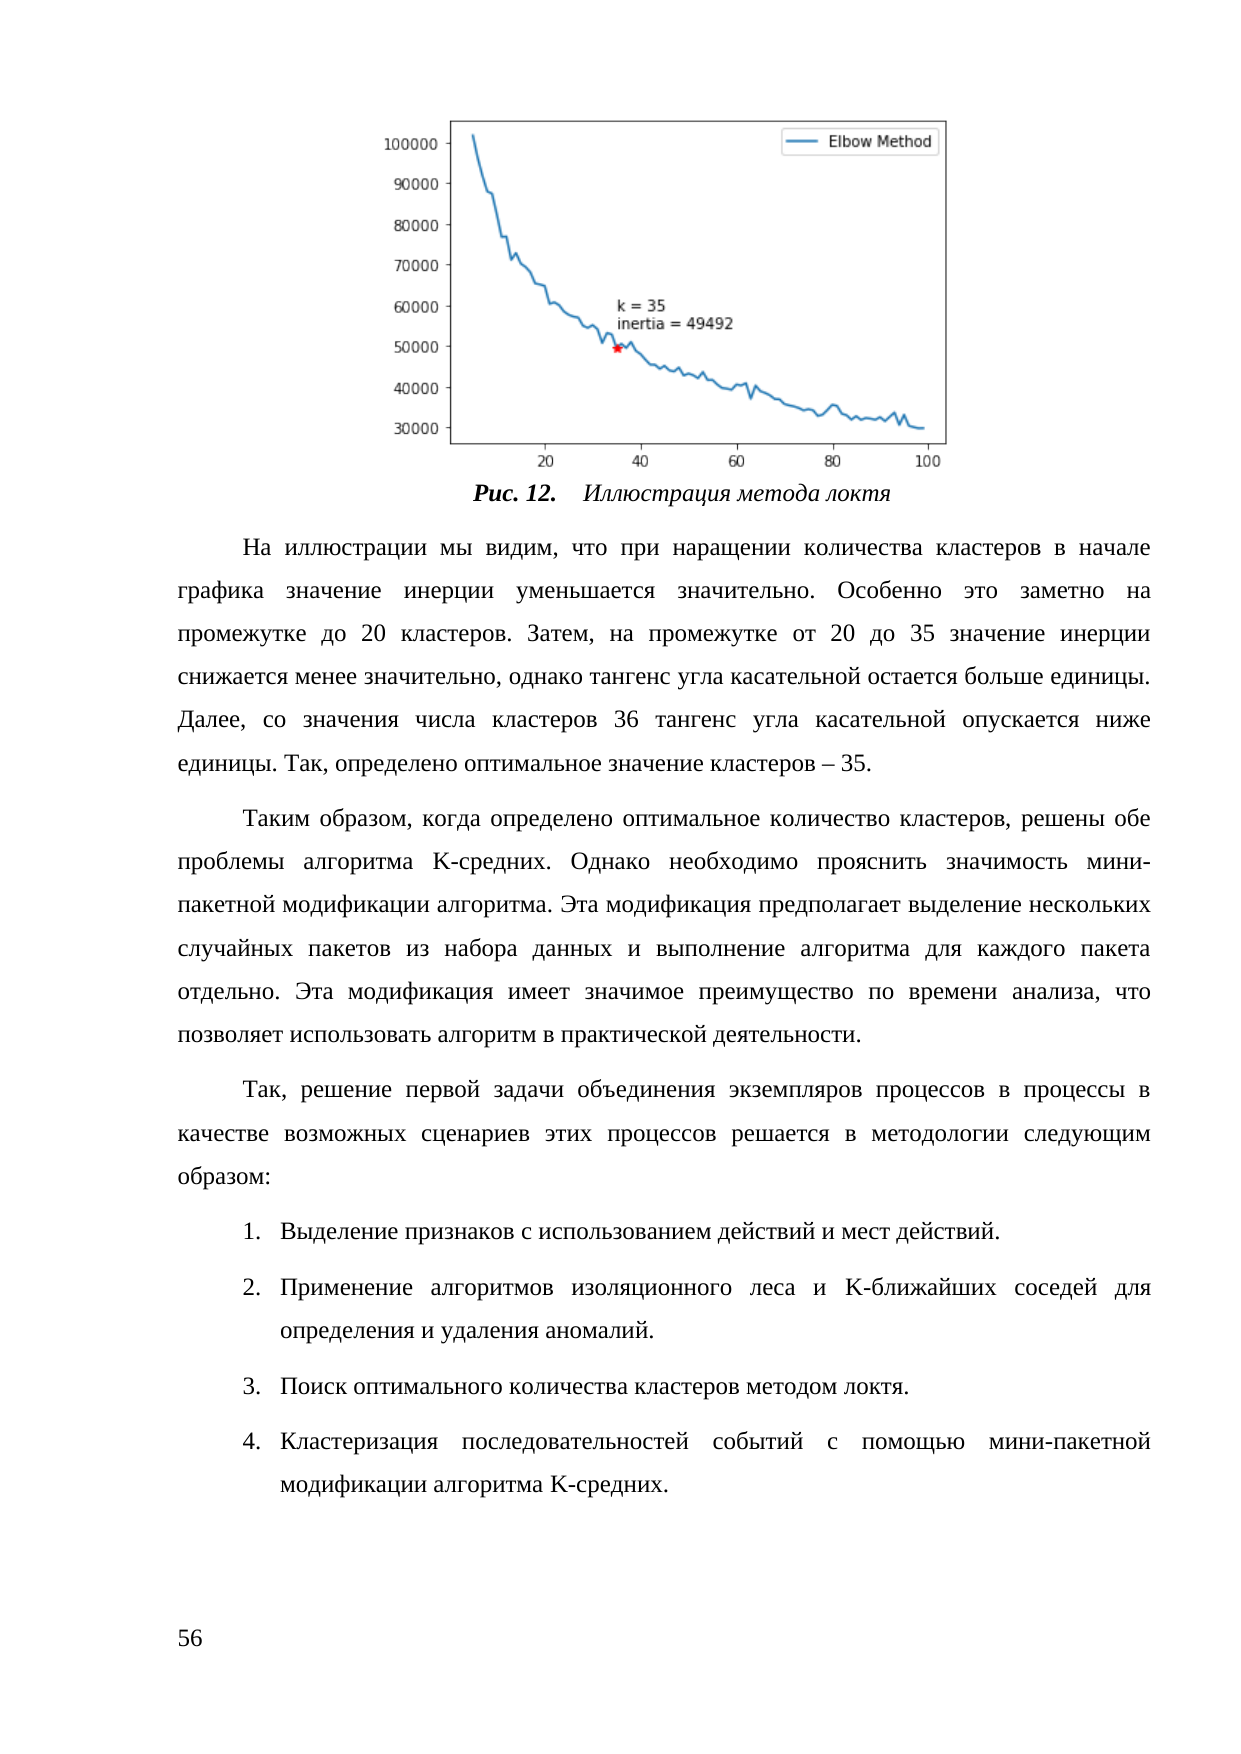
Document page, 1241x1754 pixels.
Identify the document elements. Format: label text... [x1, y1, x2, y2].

text Таким образом, когда определено оптимальное количество кластеров, решены обе проблемы алгоритма K-средних. Однако необходимо прояснить значимость мини-пакетной модификации алгоритма. Эта модификация предполагает выделение нескольких случайных пакетов из набора данных и выполнение алгоритма для каждого пакета отдельно. Эта модификация имеет значимое преимущество по времени анализа, что позволяет использовать алгоритм в практической деятельности. [177, 803, 1152, 1048]
list Поиск оптимального количества кластеров методом локтя. [242, 1371, 1152, 1399]
picture [373, 118, 956, 479]
text На иллюстрации мы видим, что при наращении количества кластеров в начале графика значение инерции уменьшается значительно. Особенно это заметно на промежутке до 20 кластеров. Затем, на промежутке от 20 до 35 значение инерции снижается менее значительно, однако тангенс угла касательной остается больше единицы. Далее, со значения числа кластеров 36 тангенс угла касательной опускается ниже единицы. Так, определено оптимальное значение кластеров – 35. [177, 532, 1152, 776]
list Кластеризация последовательностей событий с помощью мини-пакетной модификации алгоритма K-средних. [242, 1426, 1152, 1498]
text Так, решение первой задачи объединения экземпляров процессов в процессы в качестве возможных сценариев этих процессов решается в методологии следующим образом: [177, 1074, 1152, 1189]
text Иллюстрация метода локтя [215, 478, 1152, 507]
list Применение алгоритмов изоляционного леса и K-ближайших соседей для определения и удаления аномалий. [242, 1272, 1152, 1344]
list Выделение признаков с использованием действий и мест действий. [242, 1216, 1152, 1245]
